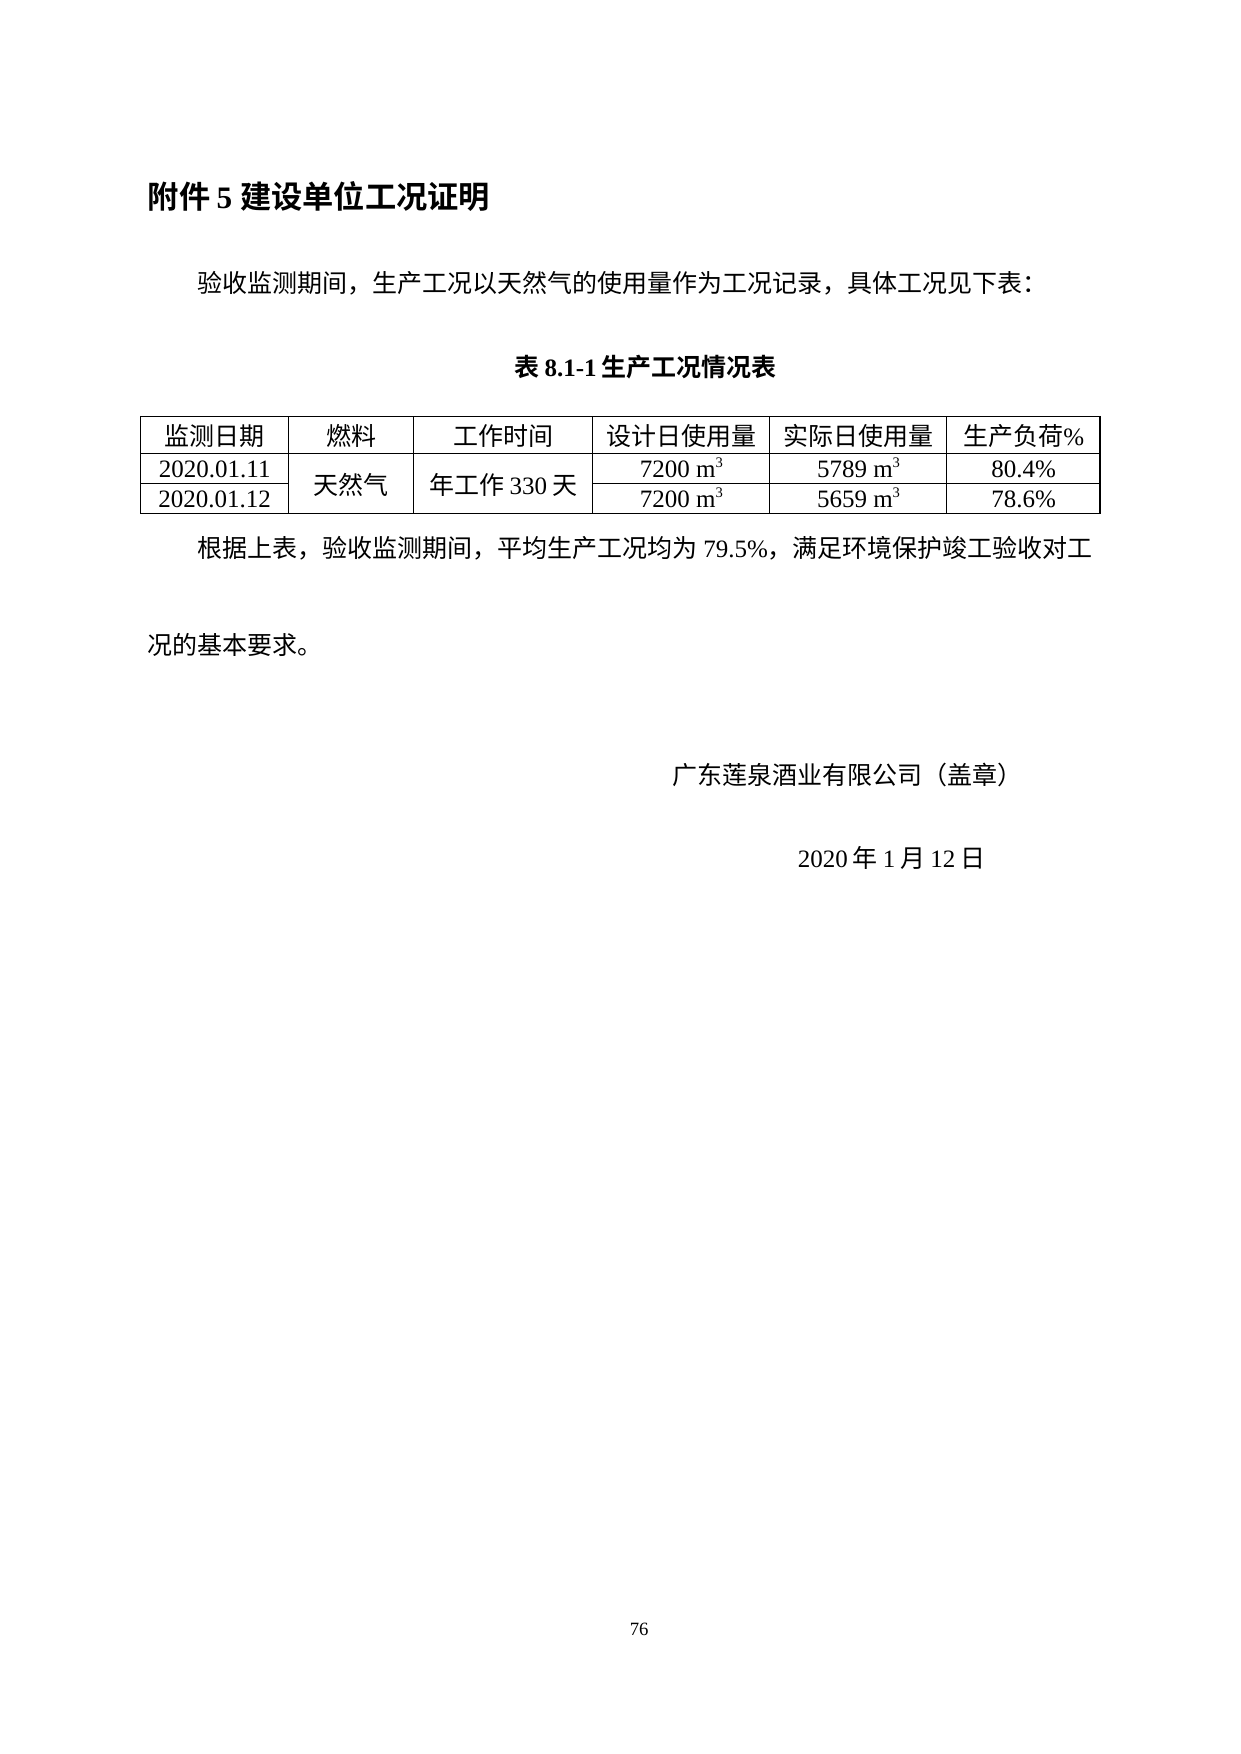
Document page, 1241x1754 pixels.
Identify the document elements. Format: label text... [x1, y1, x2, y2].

table_header 实际日使用量 [770, 417, 946, 453]
table_cell 80.4% [947, 454, 1099, 483]
text 2020年1月12日 [148, 824, 1093, 889]
table_cell 2020.01.11 [141, 454, 288, 483]
table_cell 78.6% [947, 484, 1099, 513]
table_cell 天然气 [289, 454, 413, 513]
table_header 设计日使用量 [593, 417, 769, 453]
table_cell 年工作330天 [414, 454, 592, 513]
table_header 工作时间 [414, 417, 592, 453]
table_cell 5659 m3 [770, 484, 946, 513]
table_header 监测日期 [141, 417, 288, 453]
table_header 燃料 [289, 417, 413, 453]
text 广东莲泉酒业有限公司（盖章） [148, 741, 1093, 806]
table_cell 2020.01.12 [141, 484, 288, 513]
table_header 生产负荷% [947, 417, 1099, 453]
text 根据上表，验收监测期间，平均生产工况均为79.5%，满足环境保护竣工验收对工况的基本要求。 [148, 514, 1093, 676]
table_cell 5789 m3 [770, 454, 946, 483]
table_cell 7200 m3 [593, 454, 769, 483]
table_cell 7200 m3 [593, 484, 769, 513]
text 验收监测期间，生产工况以天然气的使用量作为工况记录，具体工况见下表： [148, 249, 1093, 314]
text 表8.1-1生产工况情况表 [148, 333, 1093, 398]
subtitle 附件5 建设单位工况证明 [148, 162, 1093, 227]
